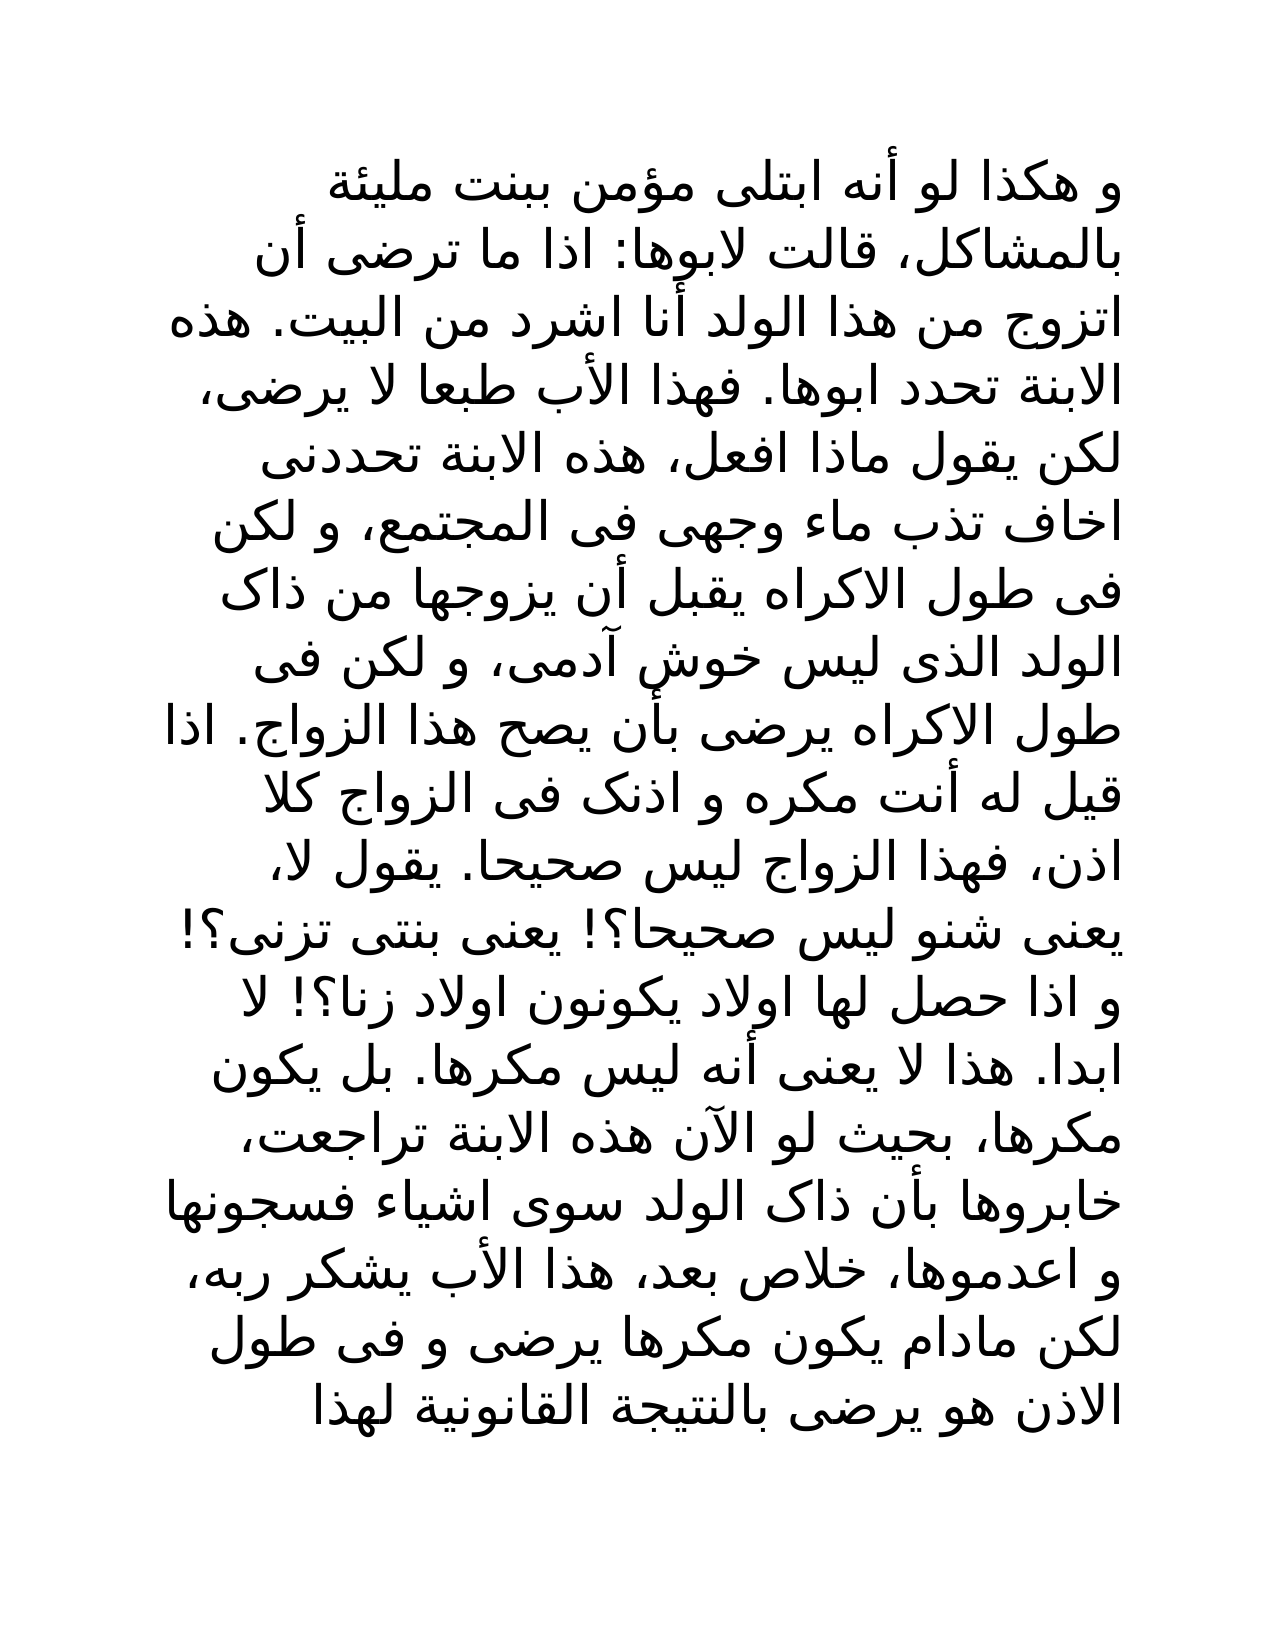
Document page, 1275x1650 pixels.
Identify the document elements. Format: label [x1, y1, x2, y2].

text [150, 150, 1125, 1437]
